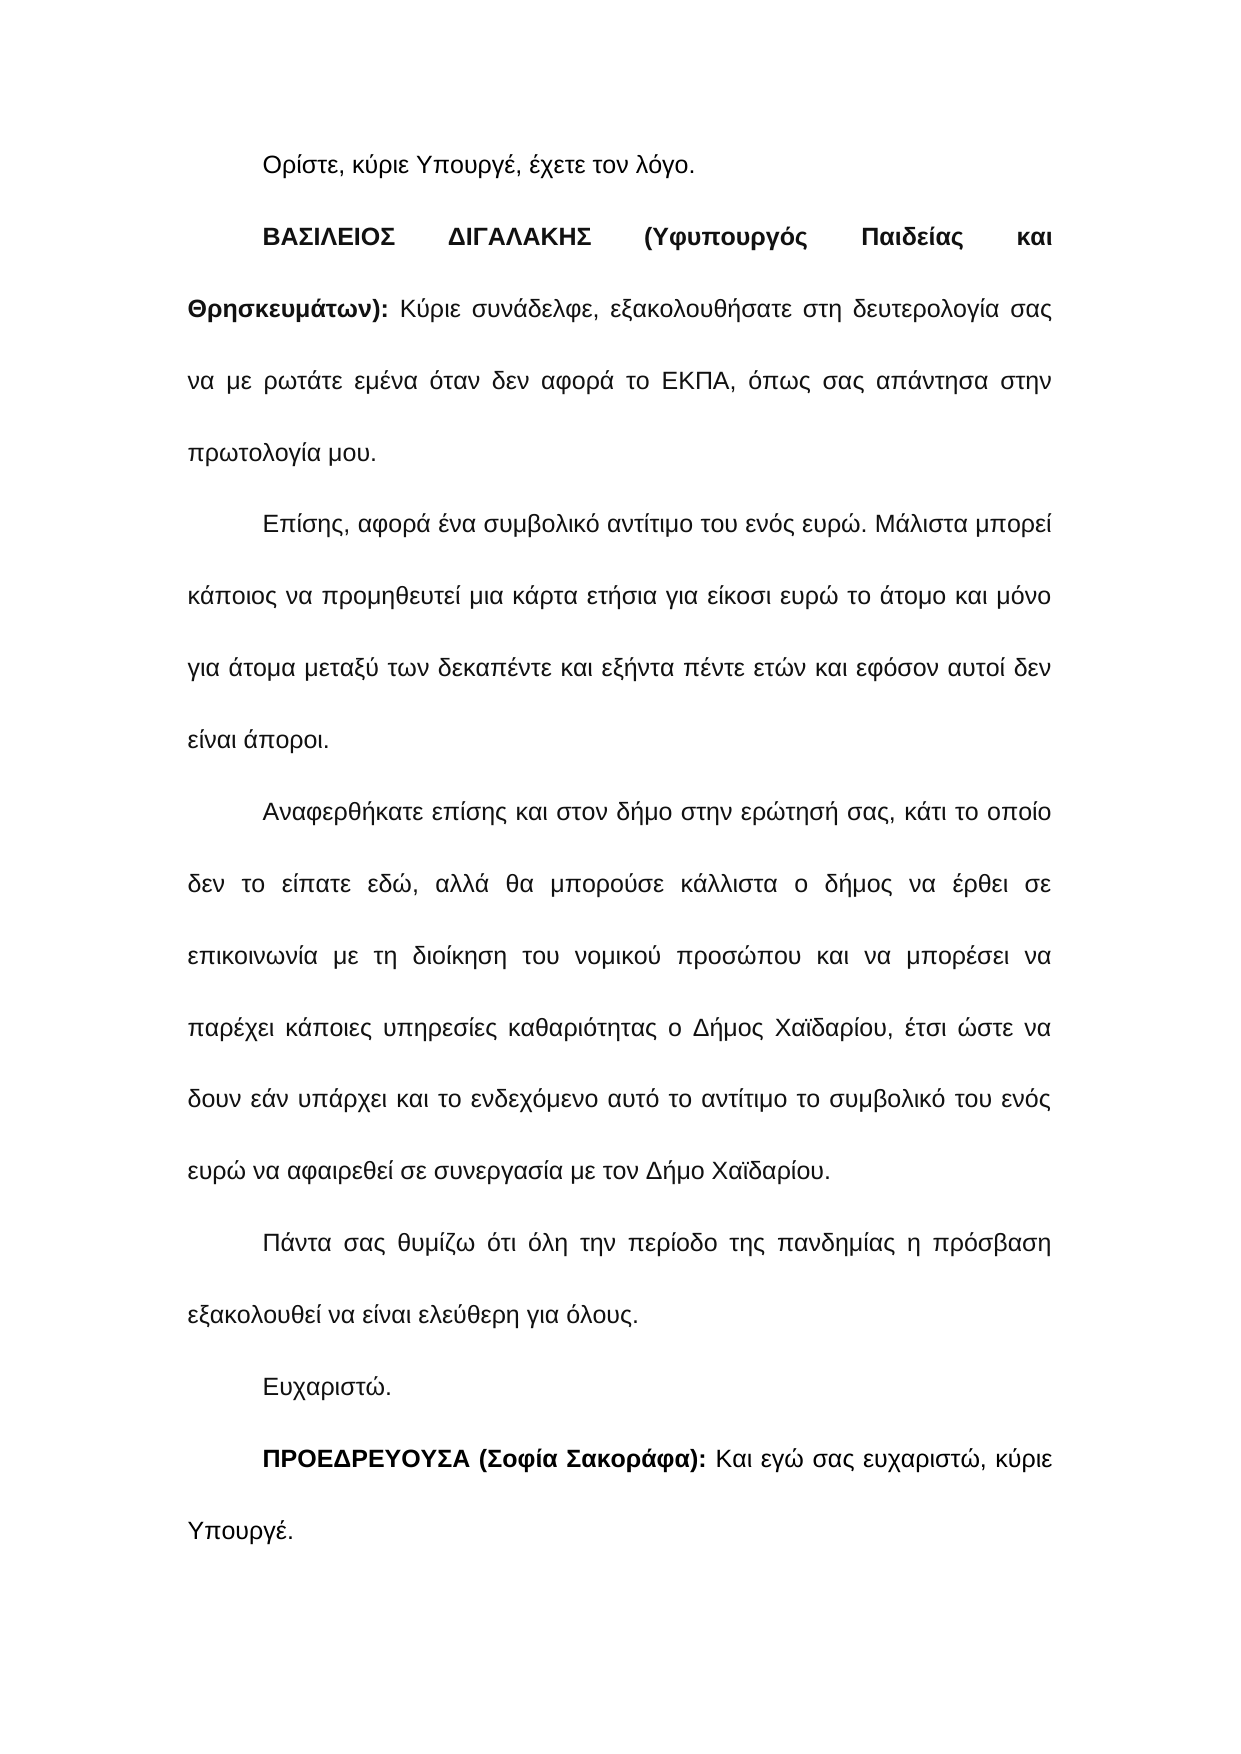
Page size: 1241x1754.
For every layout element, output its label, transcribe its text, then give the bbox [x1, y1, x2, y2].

text Αναφερθήκατε επίσης και στον δήμο στην ερώτησή σας, κάτι το οποίο δεν το είπατε εδώ, αλλά θα μπορούσε κάλλιστα ο δήμος να έρθει σε επικοινωνία με τη διοίκηση του νομικού προσώπου και να μπορέσει να παρέχει κάποιες υπηρεσίες καθαριότητας ο Δήμος Χαϊδαρίου, έτσι ώστε να δουν εάν υπάρχει και το ενδεχόμενο αυτό το αντίτιμο το συμβολικό του ενός ευρώ να αφαιρεθεί σε συνεργασία με τον Δήμο Χαϊδαρίου. [187, 797, 1053, 1185]
text ΒΑΣΙΛΕΙΟΣ ΔΙΓΑΛΑΚΗΣ (Υφυπουργός Παιδείας και Θρησκευμάτων): Κύριε συνάδελφε, εξακολουθήσατε στη δευτερολογία σας να με ρωτάτε εμένα όταν δεν αφορά το ΕΚΠΑ, όπως σας απάντησα στην πρωτολογία μου. [187, 222, 1053, 466]
text ΠΡΟΕΔΡΕΥΟΥΣΑ (Σοφία Σακοράφα): Και εγώ σας ευχαριστώ, κύριε Υπουργέ. [187, 1444, 1053, 1544]
text Ευχαριστώ. [187, 1372, 1053, 1401]
text Πάντα σας θυμίζω ότι όλη την περίοδο της πανδημίας η πρόσβαση εξακολουθεί να είναι ελεύθερη για όλους. [187, 1228, 1053, 1329]
text Επίσης, αφορά ένα συμβολικό αντίτιμο του ενός ευρώ. Μάλιστα μπορεί κάποιος να προμηθευτεί μια κάρτα ετήσια για είκοσι ευρώ το άτομο και μόνο για άτομα μεταξύ των δεκαπέντε και εξήντα πέντε ετών και εφόσον αυτοί δεν είναι άποροι. [187, 509, 1053, 754]
text Ορίστε, κύριε Υπουργέ, έχετε τον λόγο. [187, 150, 1053, 179]
